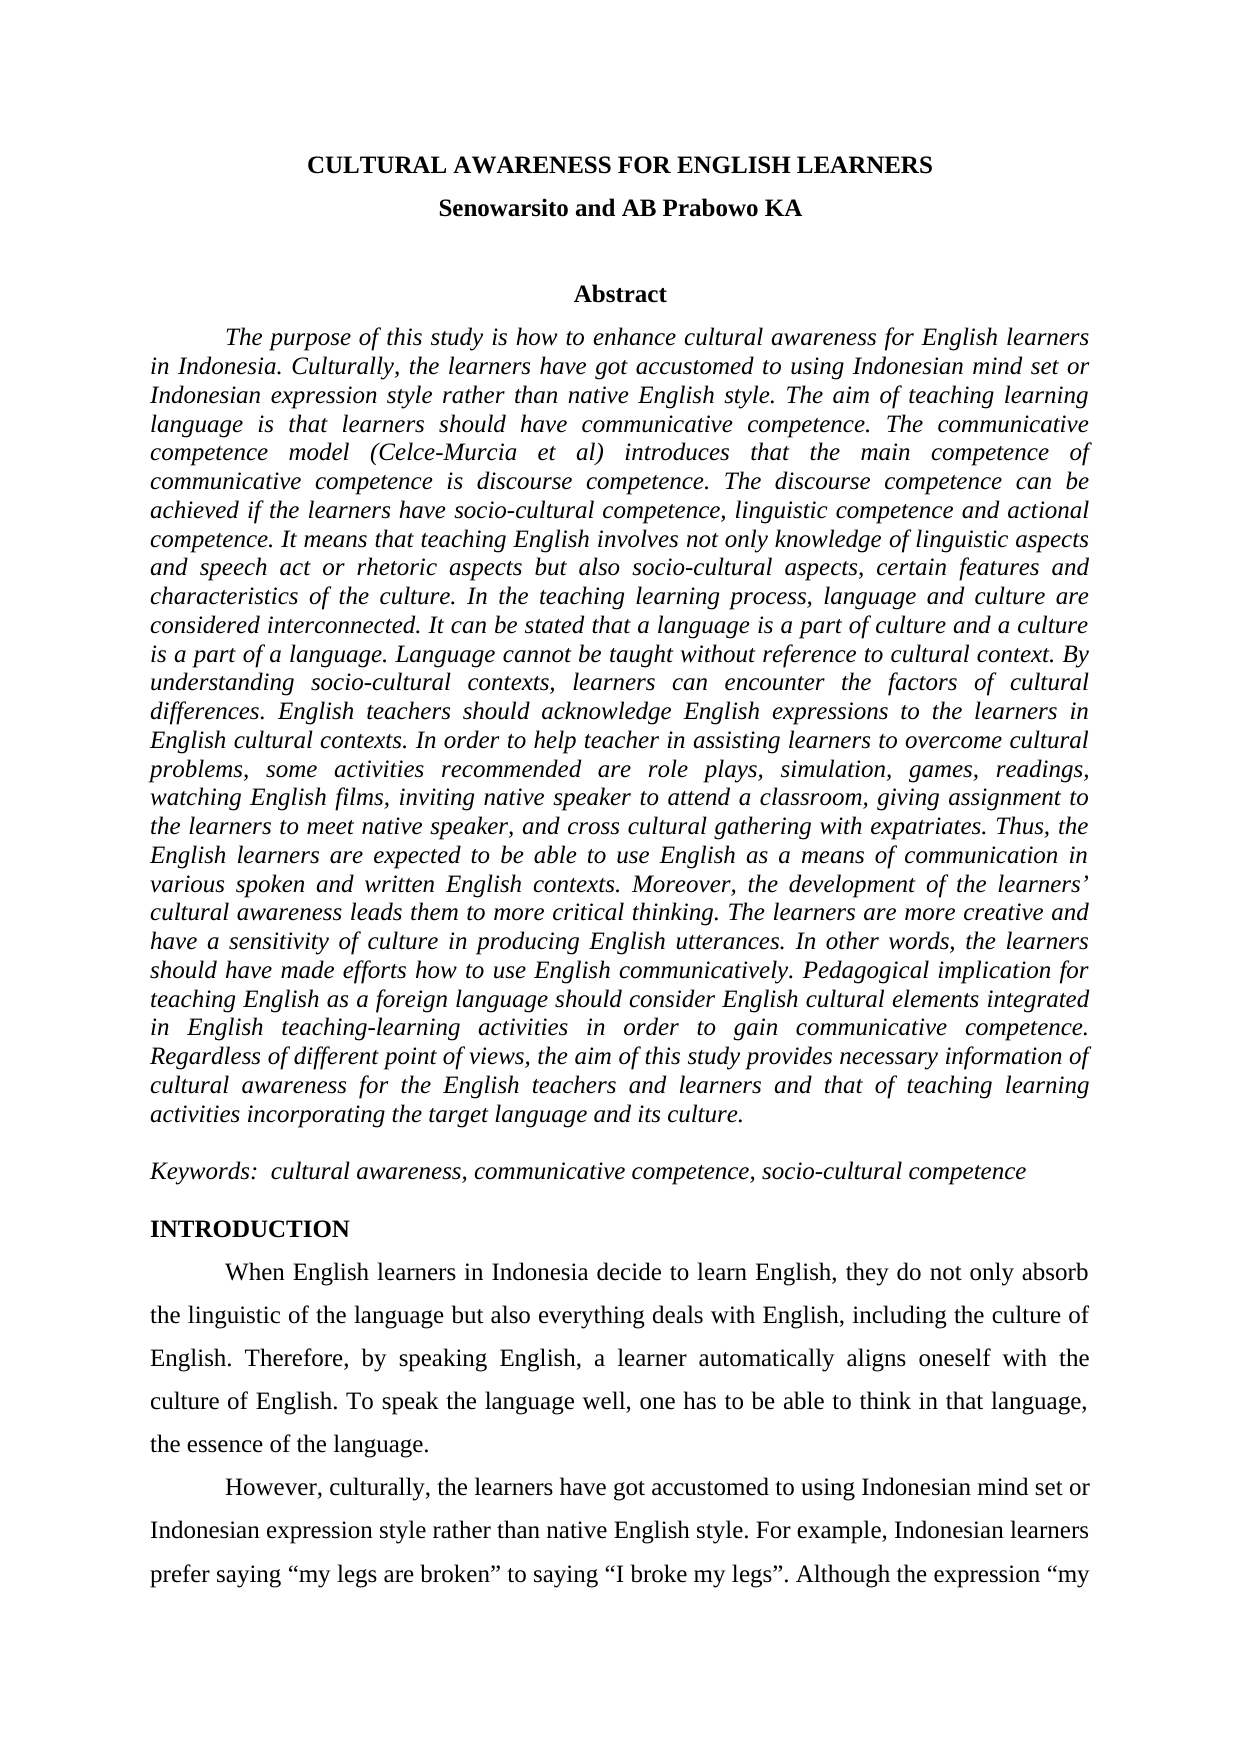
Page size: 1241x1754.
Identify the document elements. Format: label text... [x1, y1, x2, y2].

text Abstract [150, 279, 1090, 308]
text The purpose of this study is how to enhance cultural awareness for English learners in Indonesia. Culturally, the learners have got accustomed to using Indonesian mind set or Indonesian expression style rather than native English style. The aim of teaching learning language is that learners should have communicative competence. The communicative competence model (Celce-Murcia et al) introduces that the main competence of communicative competence is discourse competence. The discourse competence can be achieved if the learners have socio-cultural competence, linguistic competence and actional competence. It means that teaching English involves not only knowledge of linguistic aspects and speech act or rhetoric aspects but also socio-cultural aspects, certain features and characteristics of the culture. In the teaching learning process, language and culture are considered interconnected. It can be stated that a language is a part of culture and a culture is a part of a language. Language cannot be taught without reference to cultural context. By understanding socio-cultural contexts, learners can encounter the factors of cultural differences. English teachers should acknowledge English expressions to the learners in English cultural contexts. In order to help teacher in assisting learners to overcome cultural problems, some activities recommended are role plays, simulation, games, readings, watching English films, inviting native speaker to attend a classroom, giving assignment to the learners to meet native speaker, and cross cultural gathering with expatriates. Thus, the English learners are expected to be able to use English as a means of communication in various spoken and written English contexts. Moreover, the development of the learners’ cultural awareness leads them to more critical thinking. The learners are more creative and have a sensitivity of culture in producing English utterances. In other words, the learners should have made efforts how to use English communicatively. Pedagogical implication for teaching English as a foreign language should consider English cultural elements integrated in English teaching-learning activities in order to gain communicative competence. Regardless of different point of views, the aim of this study provides necessary information of cultural awareness for the English teachers and learners and that of teaching learning activities incorporating the target language and its culture. [150, 322, 1090, 1127]
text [150, 1472, 1090, 1587]
text Keywords: cultural awareness, communicative competence, socio-cultural competence [150, 1156, 1090, 1185]
text Senowarsito and AB Prabowo KA [150, 193, 1090, 222]
text CULTURAL AWARENESS FOR ENGLISH LEARNERS [150, 150, 1090, 179]
text When English learners in Indonesia decide to learn English, they do not only absorb the linguistic of the language but also everything deals with English, including the culture of English. Therefore, by speaking English, a learner automatically aligns oneself with the culture of English. To speak the language well, one has to be able to think in that language, the essence of the language. [150, 1257, 1090, 1458]
text INTRODUCTION [150, 1214, 1090, 1242]
